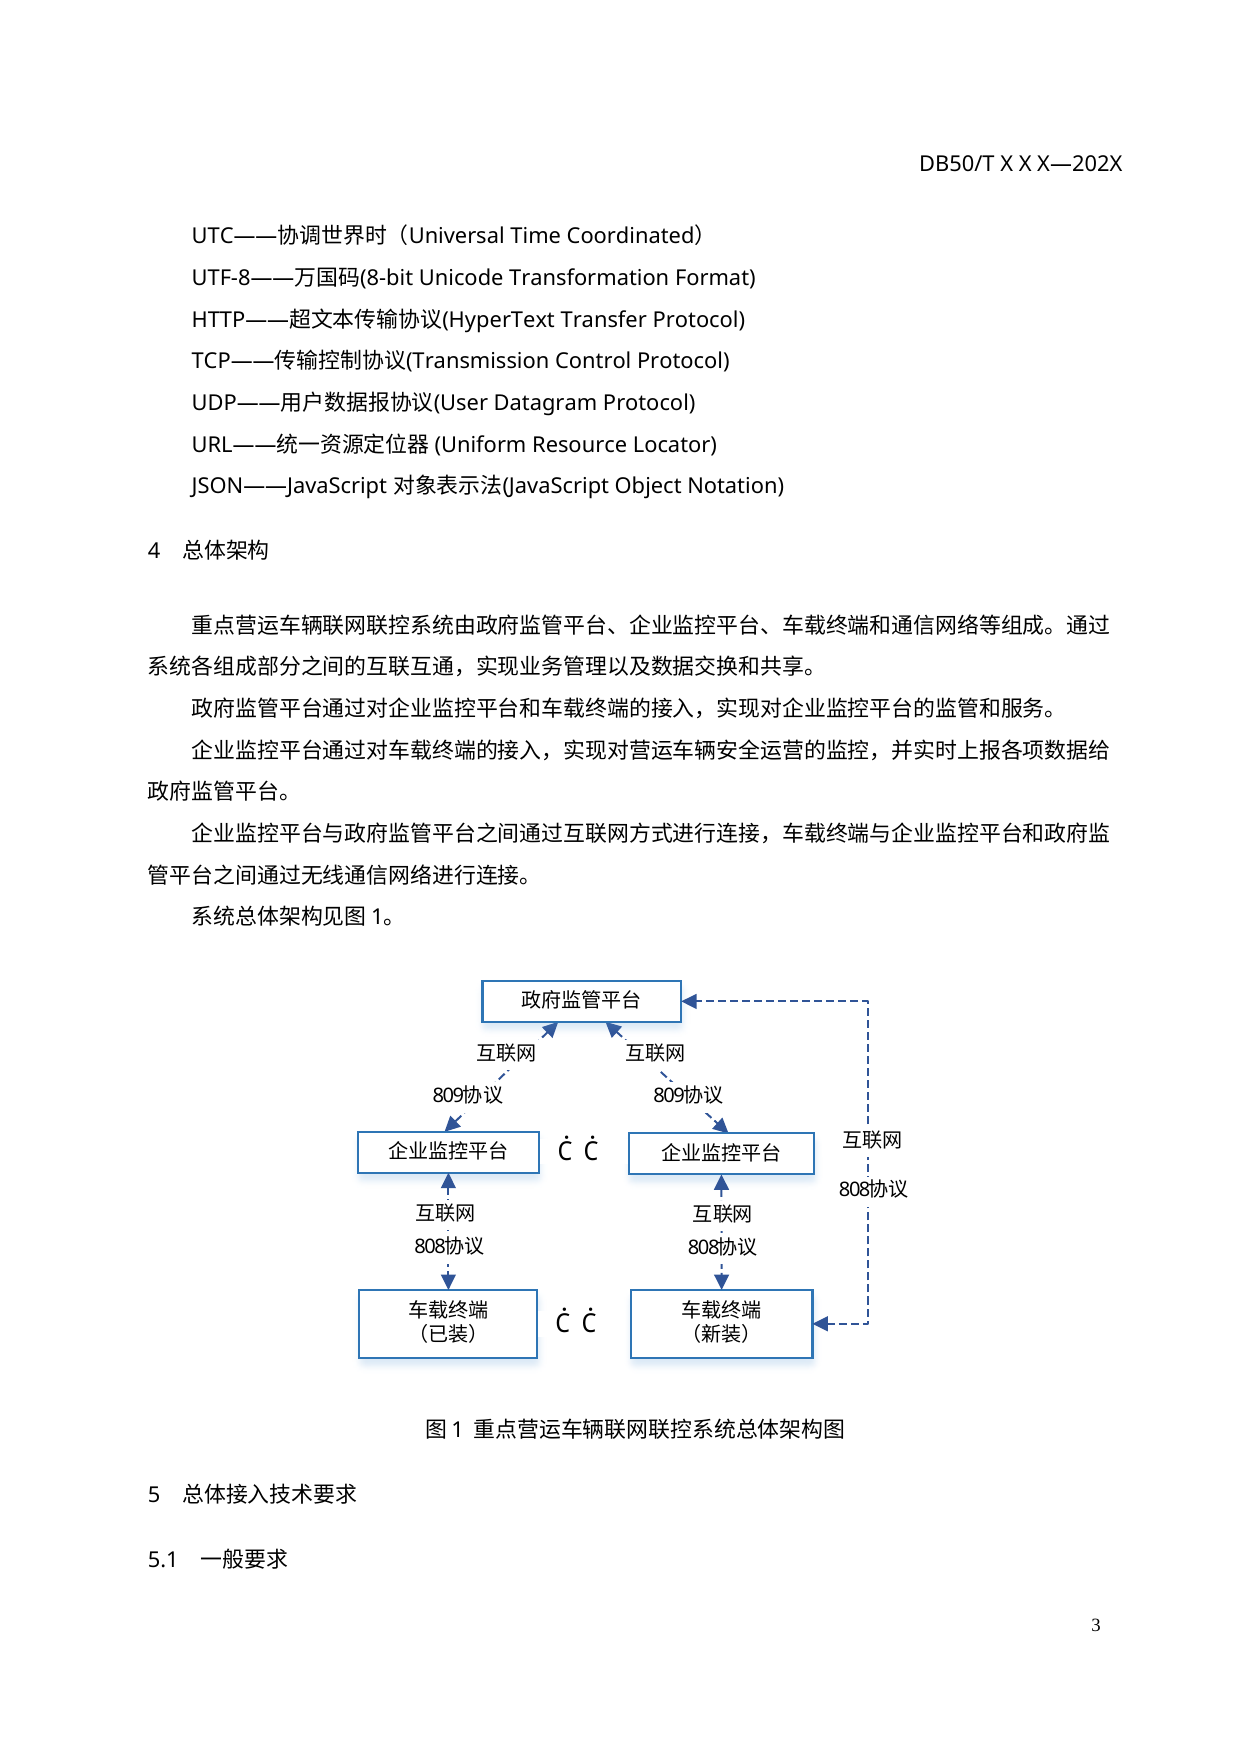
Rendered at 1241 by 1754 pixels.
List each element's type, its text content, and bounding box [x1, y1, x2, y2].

text 重点营运车辆联网联控系统由政府监管平台、企业监控平台、车载终端和通信网络等组成。通过系统各组成部分之间的互联互通，实现业务管理以及数据交换和共享。 [148, 598, 1122, 681]
text JSON——JavaScript 对象表示法(JavaScript Object Notation) [148, 458, 1122, 500]
text 总体接入技术要求 [148, 1476, 1122, 1509]
text 一般要求 [148, 1541, 1122, 1574]
text 企业监控平台通过对车载终端的接入，实现对营运车辆安全运营的监控，并实时上报各项数据给政府监管平台。 [148, 723, 1122, 806]
text URL——统一资源定位器 (Uniform Resource Locator) [148, 417, 1122, 458]
text UDP——用户数据报协议(User Datagram Protocol) [148, 375, 1122, 417]
text HTTP——超文本传输协议(HyperText Transfer Protocol) [148, 292, 1122, 333]
text UTF-8——万国码(8-bit Unicode Transformation Format) [148, 250, 1122, 292]
text 系统总体架构见图1。 [148, 889, 1122, 931]
text 政府监管平台通过对企业监控平台和车载终端的接入，实现对企业监控平台的监管和服务。 [148, 681, 1122, 723]
text TCP——传输控制协议(Transmission Control Protocol) [148, 333, 1122, 375]
text 图1 重点营运车辆联网联控系统总体架构图 [148, 1411, 1122, 1444]
text 总体架构 [148, 533, 1122, 565]
text 企业监控平台与政府监管平台之间通过互联网方式进行连接，车载终端与企业监控平台和政府监管平台之间通过无线通信网络进行连接。 [148, 806, 1122, 889]
text UTC——协调世界时（Universal Time Coordinated） [148, 208, 1122, 250]
